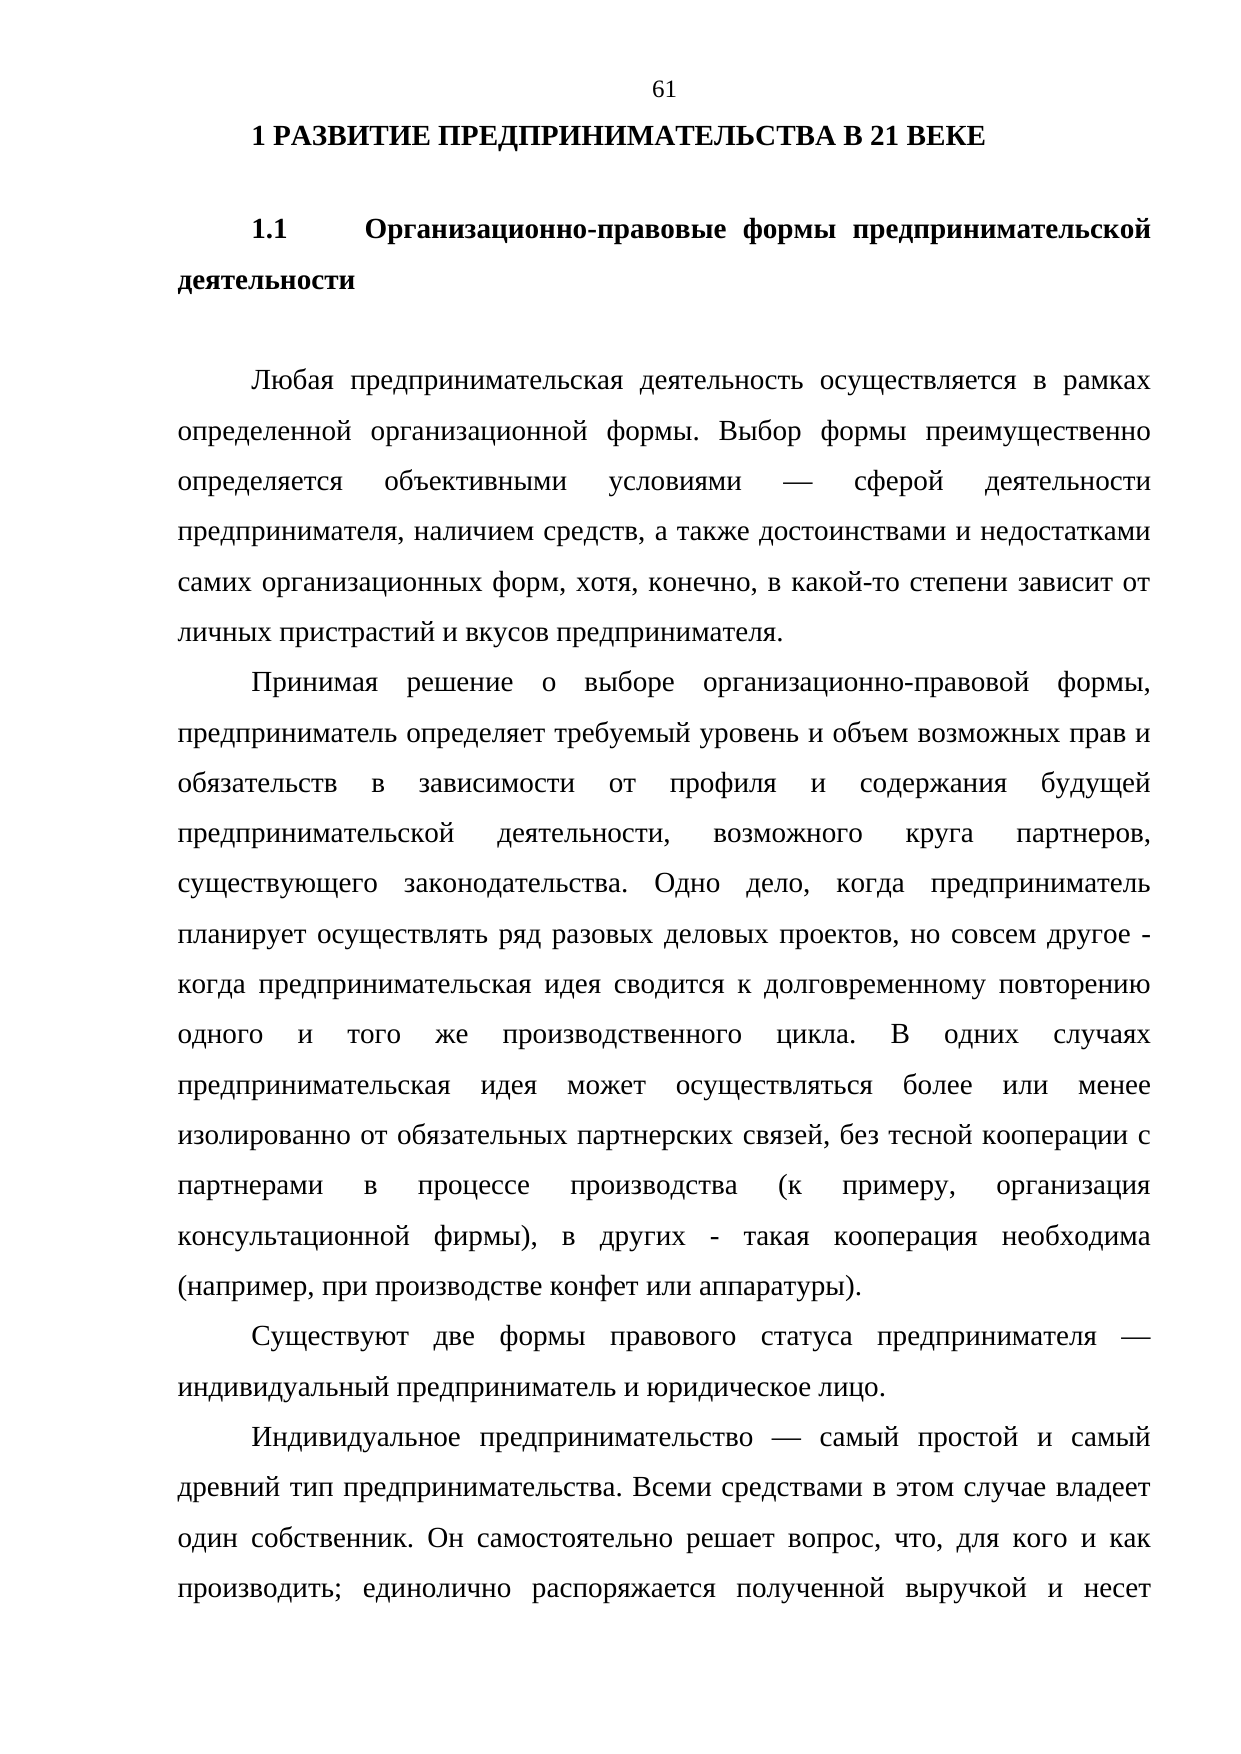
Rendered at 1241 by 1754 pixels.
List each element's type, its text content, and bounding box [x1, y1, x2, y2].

text Существуют две формы правового статуса предпринимателя — индивидуальный предприниматель и юридическое лицо. [177, 1318, 1152, 1402]
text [177, 1419, 1152, 1603]
text 1 РАЗВИТИЕ ПРЕДПРИНИМАТЕЛЬСТВА В 21 ВЕКЕ [177, 118, 1152, 152]
list Организационно-правовые формы предпринимательской деятельности [177, 212, 1152, 295]
text Принимая решение о выборе организационно-правовой формы, предприниматель определяет требуемый уровень и объем возможных прав и обязательств в зависимости от профиля и содержания будущей предпринимательской деятельности, возможного круга партнеров, существующего законодательства. Одно дело, когда предприниматель планирует осуществлять ряд разовых деловых проектов, но совсем другое - когда предпринимательская идея сводится к долговременному повторению одного и того же производственного цикла. В одних случаях предпринимательская идея может осуществляться более или менее изолированно от обязательных партнерских связей, без тесной кооперации с партнерами в процессе производства (к примеру, организация консультационной фирмы), в других - такая кооперация необходима (например, при производстве конфет или аппаратуры). [177, 664, 1152, 1302]
text Любая предпринимательская деятельность осуществляется в рамках определенной организационной формы. Выбор формы преимущественно определяется объективными условиями — сферой деятельности предпринимателя, наличием средств, а также достоинствами и недостатками самих организационных форм, хотя, конечно, в какой-то степени зависит от личных пристрастий и вкусов предпринимателя. [177, 362, 1152, 648]
